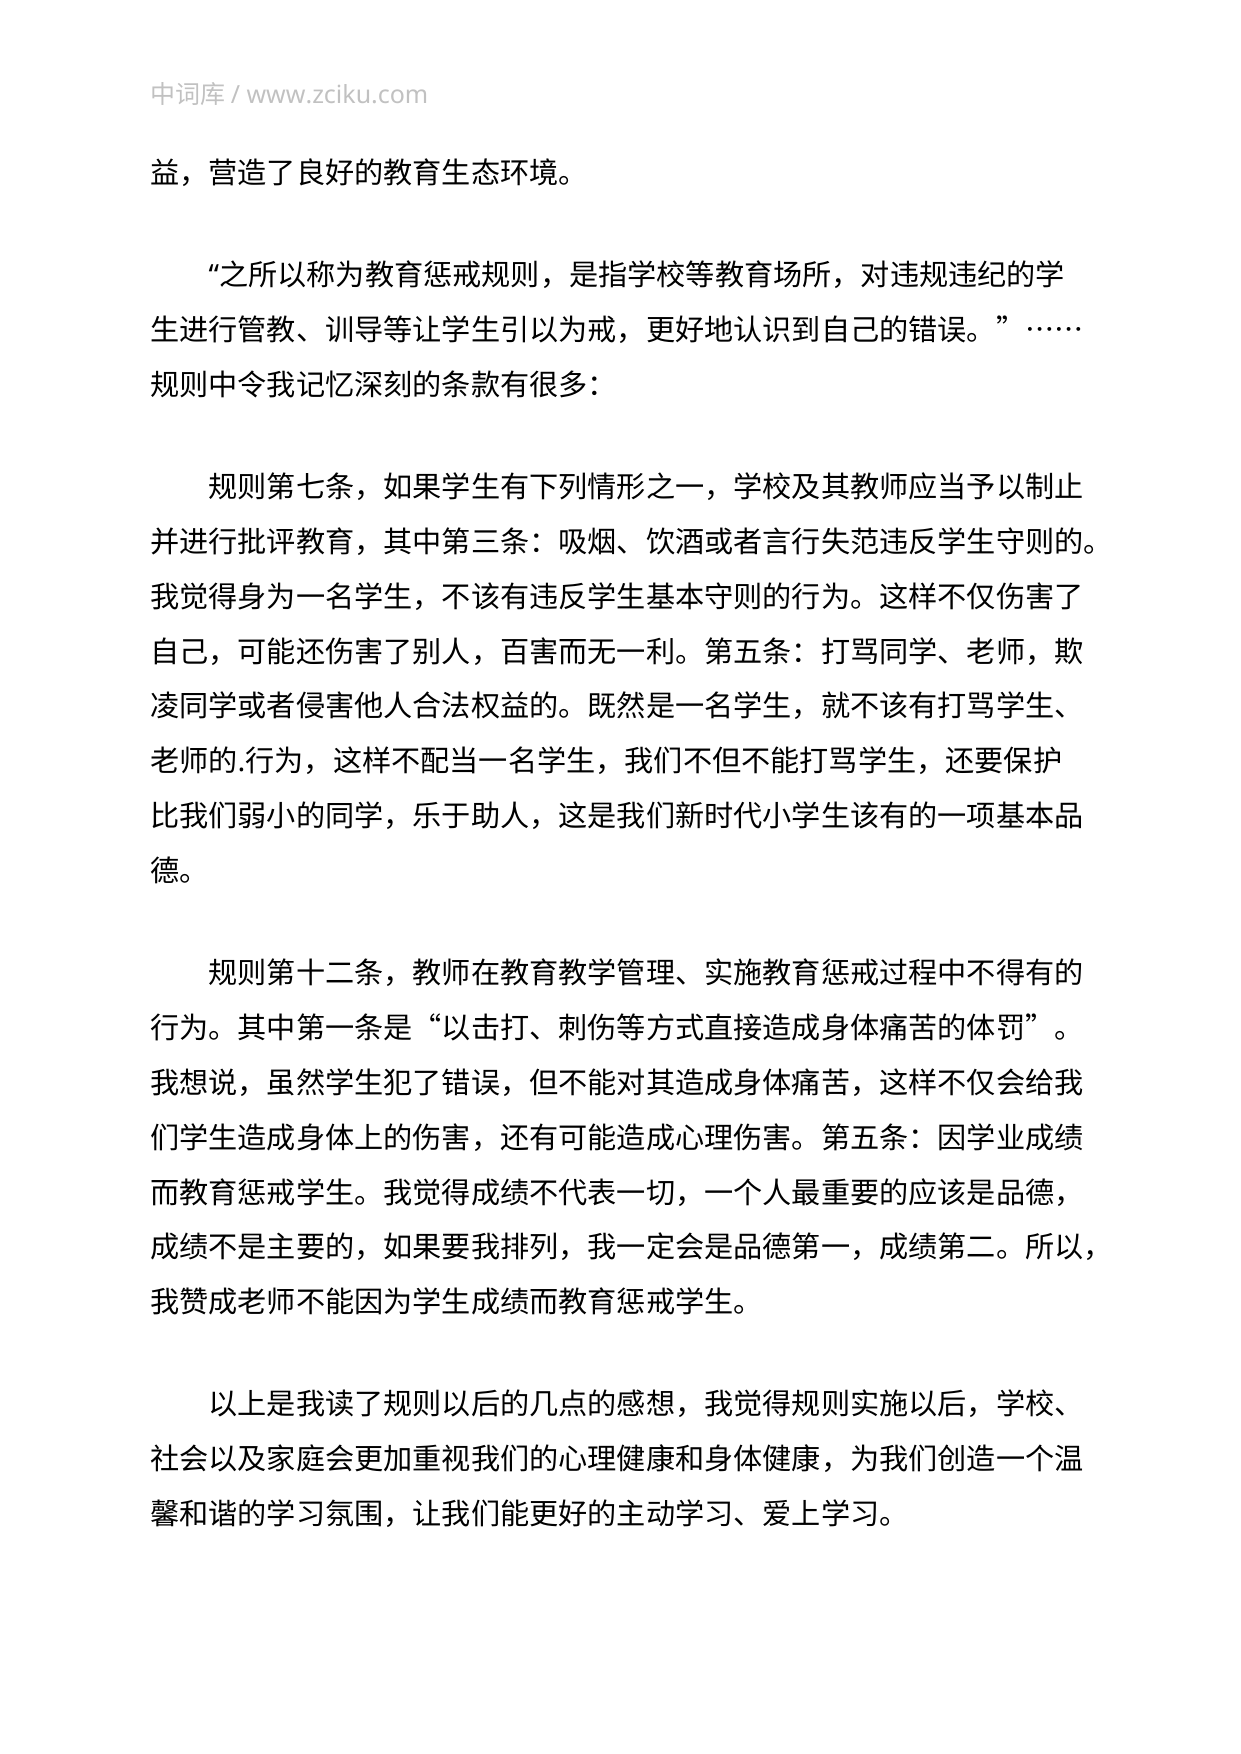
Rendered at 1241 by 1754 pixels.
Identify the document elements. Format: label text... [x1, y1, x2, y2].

text 以上是我读了规则以后的几点的感想，我觉得规则实施以后，学校、社会以及家庭会更加重视我们的心理健康和身体健康，为我们创造一个温馨和谐的学习氛围，让我们能更好的主动学习、爱上学习。 [150, 1381, 1090, 1533]
text “之所以称为教育惩戒规则，是指学校等教育场所，对违规违纪的学生进行管教、训导等让学生引以为戒，更好地认识到自己的错误。”……规则中令我记忆深刻的条款有很多： [150, 252, 1090, 404]
text 规则第七条，如果学生有下列情形之一，学校及其教师应当予以制止并进行批评教育，其中第三条：吸烟、饮酒或者言行失范违反学生守则的。我觉得身为一名学生，不该有违反学生基本守则的行为。这样不仅伤害了自己，可能还伤害了别人，百害而无一利。第五条：打骂同学、老师，欺凌同学或者侵害他人合法权益的。既然是一名学生，就不该有打骂学生、老师的.行为，这样不配当一名学生，我们不但不能打骂学生，还要保护比我们弱小的同学，乐于助人，这是我们新时代小学生该有的一项基本品德。 [150, 463, 1090, 890]
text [150, 150, 1090, 192]
text 规则第十二条，教师在教育教学管理、实施教育惩戒过程中不得有的行为。其中第一条是“以击打、刺伤等方式直接造成身体痛苦的体罚”。我想说，虽然学生犯了错误，但不能对其造成身体痛苦，这样不仅会给我们学生造成身体上的伤害，还有可能造成心理伤害。第五条：因学业成绩而教育惩戒学生。我觉得成绩不代表一切，一个人最重要的应该是品德，成绩不是主要的，如果要我排列，我一定会是品德第一，成绩第二。所以，我赞成老师不能因为学生成绩而教育惩戒学生。 [150, 949, 1090, 1321]
